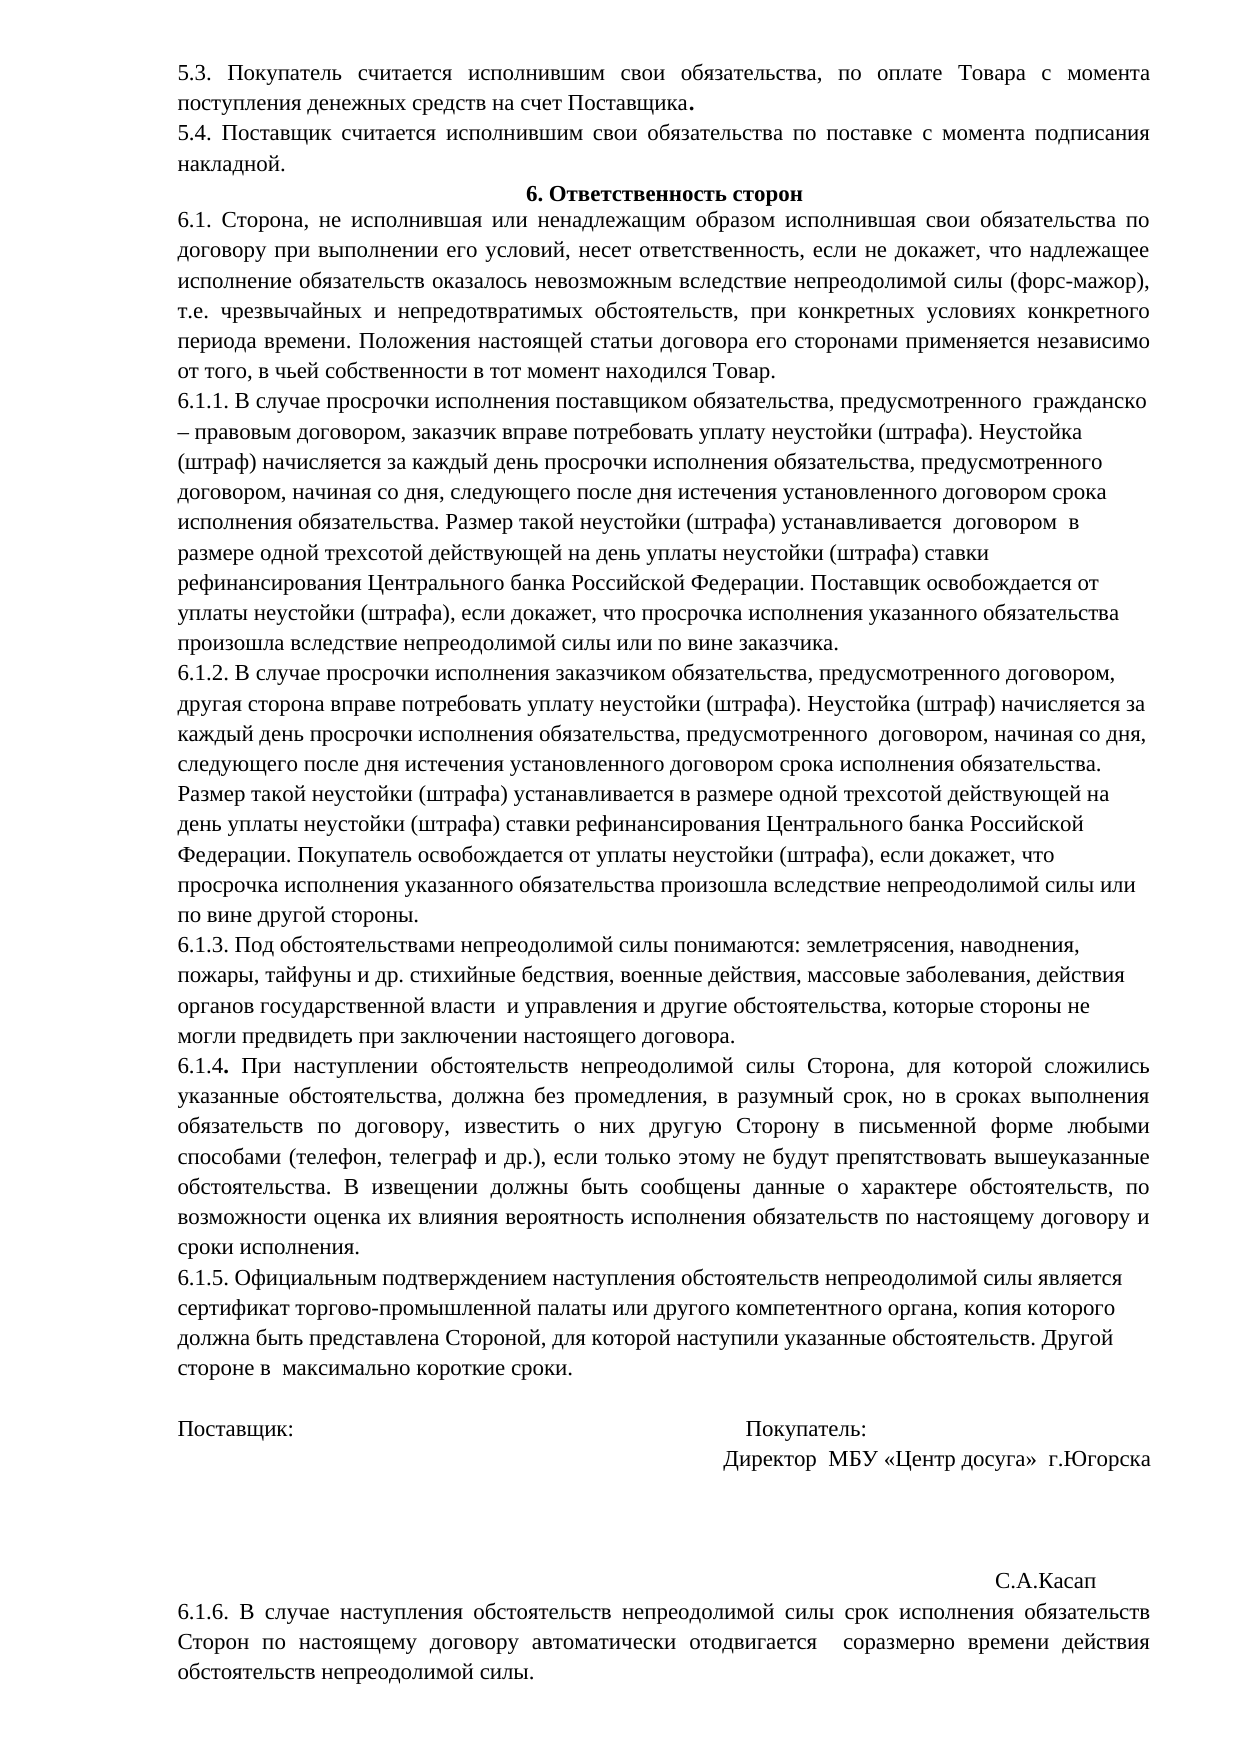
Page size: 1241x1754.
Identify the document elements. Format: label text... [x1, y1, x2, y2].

text С.А.Касап [177, 1568, 1152, 1594]
text 6.1. Сторона, не исполнившая или ненадлежащим образом исполнившая свои обязательства по договору при выполнении его условий, несет ответственность, если не докажет, что надлежащее исполнение обязательств оказалось невозможным вследствие непреодолимой силы (форс-мажор), т.е. чрезвычайных и непредотвратимых обстоятельств, при конкретных условиях конкретного периода времени. Положения настоящей статьи договора его сторонами применяется независимо от того, в чьей собственности в тот момент находился Товар. [177, 206, 1152, 384]
text 5.4. Поставщик считается исполнившим свои обязательства по поставке с момента подписания накладной. [177, 119, 1152, 176]
text 6.1.2. В случае просрочки исполнения заказчиком обязательства, предусмотренного договором, другая сторона вправе потребовать уплату неустойки (штрафа). Неустойка (штраф) начисляется за каждый день просрочки исполнения обязательства, предусмотренного договором, начиная со дня, следующего после дня истечения установленного договором срока исполнения обязательства. Размер такой неустойки (штрафа) устанавливается в размере одной трехсотой действующей на день уплаты неустойки (штрафа) ставки рефинансирования Центрального банка Российской Федерации. Покупатель освобождается от уплаты неустойки (штрафа), если докажет, что просрочка исполнения указанного обязательства произошла вследствие непреодолимой силы или по вине другой стороны. [177, 659, 1152, 927]
text 6.1.4. При наступлении обстоятельств непреодолимой силы Сторона, для которой сложились указанные обстоятельства, должна без промедления, в разумный срок, но в сроках выполнения обязательств по договору, известить о них другую Сторону в письменной форме любыми способами (телефон, телеграф и др.), если только этому не будут препятствовать вышеуказанные обстоятельства. В извещении должны быть сообщены данные о характере обстоятельств, по возможности оценка их влияния вероятность исполнения обязательств по настоящему договору и сроки исполнения. [177, 1052, 1152, 1260]
text 6.1.3. Под обстоятельствами непреодолимой силы понимаются: землетрясения, наводнения, пожары, тайфуны и др. стихийные бедствия, военные действия, массовые заболевания, действия органов государственной власти и управления и другие обстоятельства, которые стороны не могли предвидеть при заключении настоящего договора. [177, 931, 1152, 1048]
text Директор МБУ «Центр досуга» г.Югорска [177, 1445, 1152, 1471]
text 6. Ответственность сторон [177, 180, 1152, 206]
text 5.3. Покупатель считается исполнившим свои обязательства, по оплате Товара с момента поступления денежных средств на счет Поставщика. [177, 59, 1152, 116]
text 6.1.5. Официальным подтверждением наступления обстоятельств непреодолимой силы является сертификат торгово-промышленной палаты или другого компетентного органа, копия которого должна быть представлена Стороной, для которой наступили указанные обстоятельств. Другой стороне в максимально короткие сроки. [177, 1263, 1152, 1381]
text 6.1.6. В случае наступления обстоятельств непреодолимой силы срок исполнения обязательств Сторон по настоящему договору автоматически отодвигается соразмерно времени действия обстоятельств непреодолимой силы. [177, 1598, 1152, 1684]
text 6.1.1. В случае просрочки исполнения поставщиком обязательства, предусмотренного гражданско – правовым договором, заказчик вправе потребовать уплату неустойки (штрафа). Неустойка (штраф) начисляется за каждый день просрочки исполнения обязательства, предусмотренного договором, начиная со дня, следующего после дня истечения установленного договором срока исполнения обязательства. Размер такой неустойки (штрафа) устанавливается договором в размере одной трехсотой действующей на день уплаты неустойки (штрафа) ставки рефинансирования Центрального банка Российской Федерации. Поставщик освобождается от уплаты неустойки (штрафа), если докажет, что просрочка исполнения указанного обязательства произошла вследствие непреодолимой силы или по вине заказчика. [177, 387, 1152, 656]
text Поставщик: Покупатель: [177, 1414, 1152, 1441]
